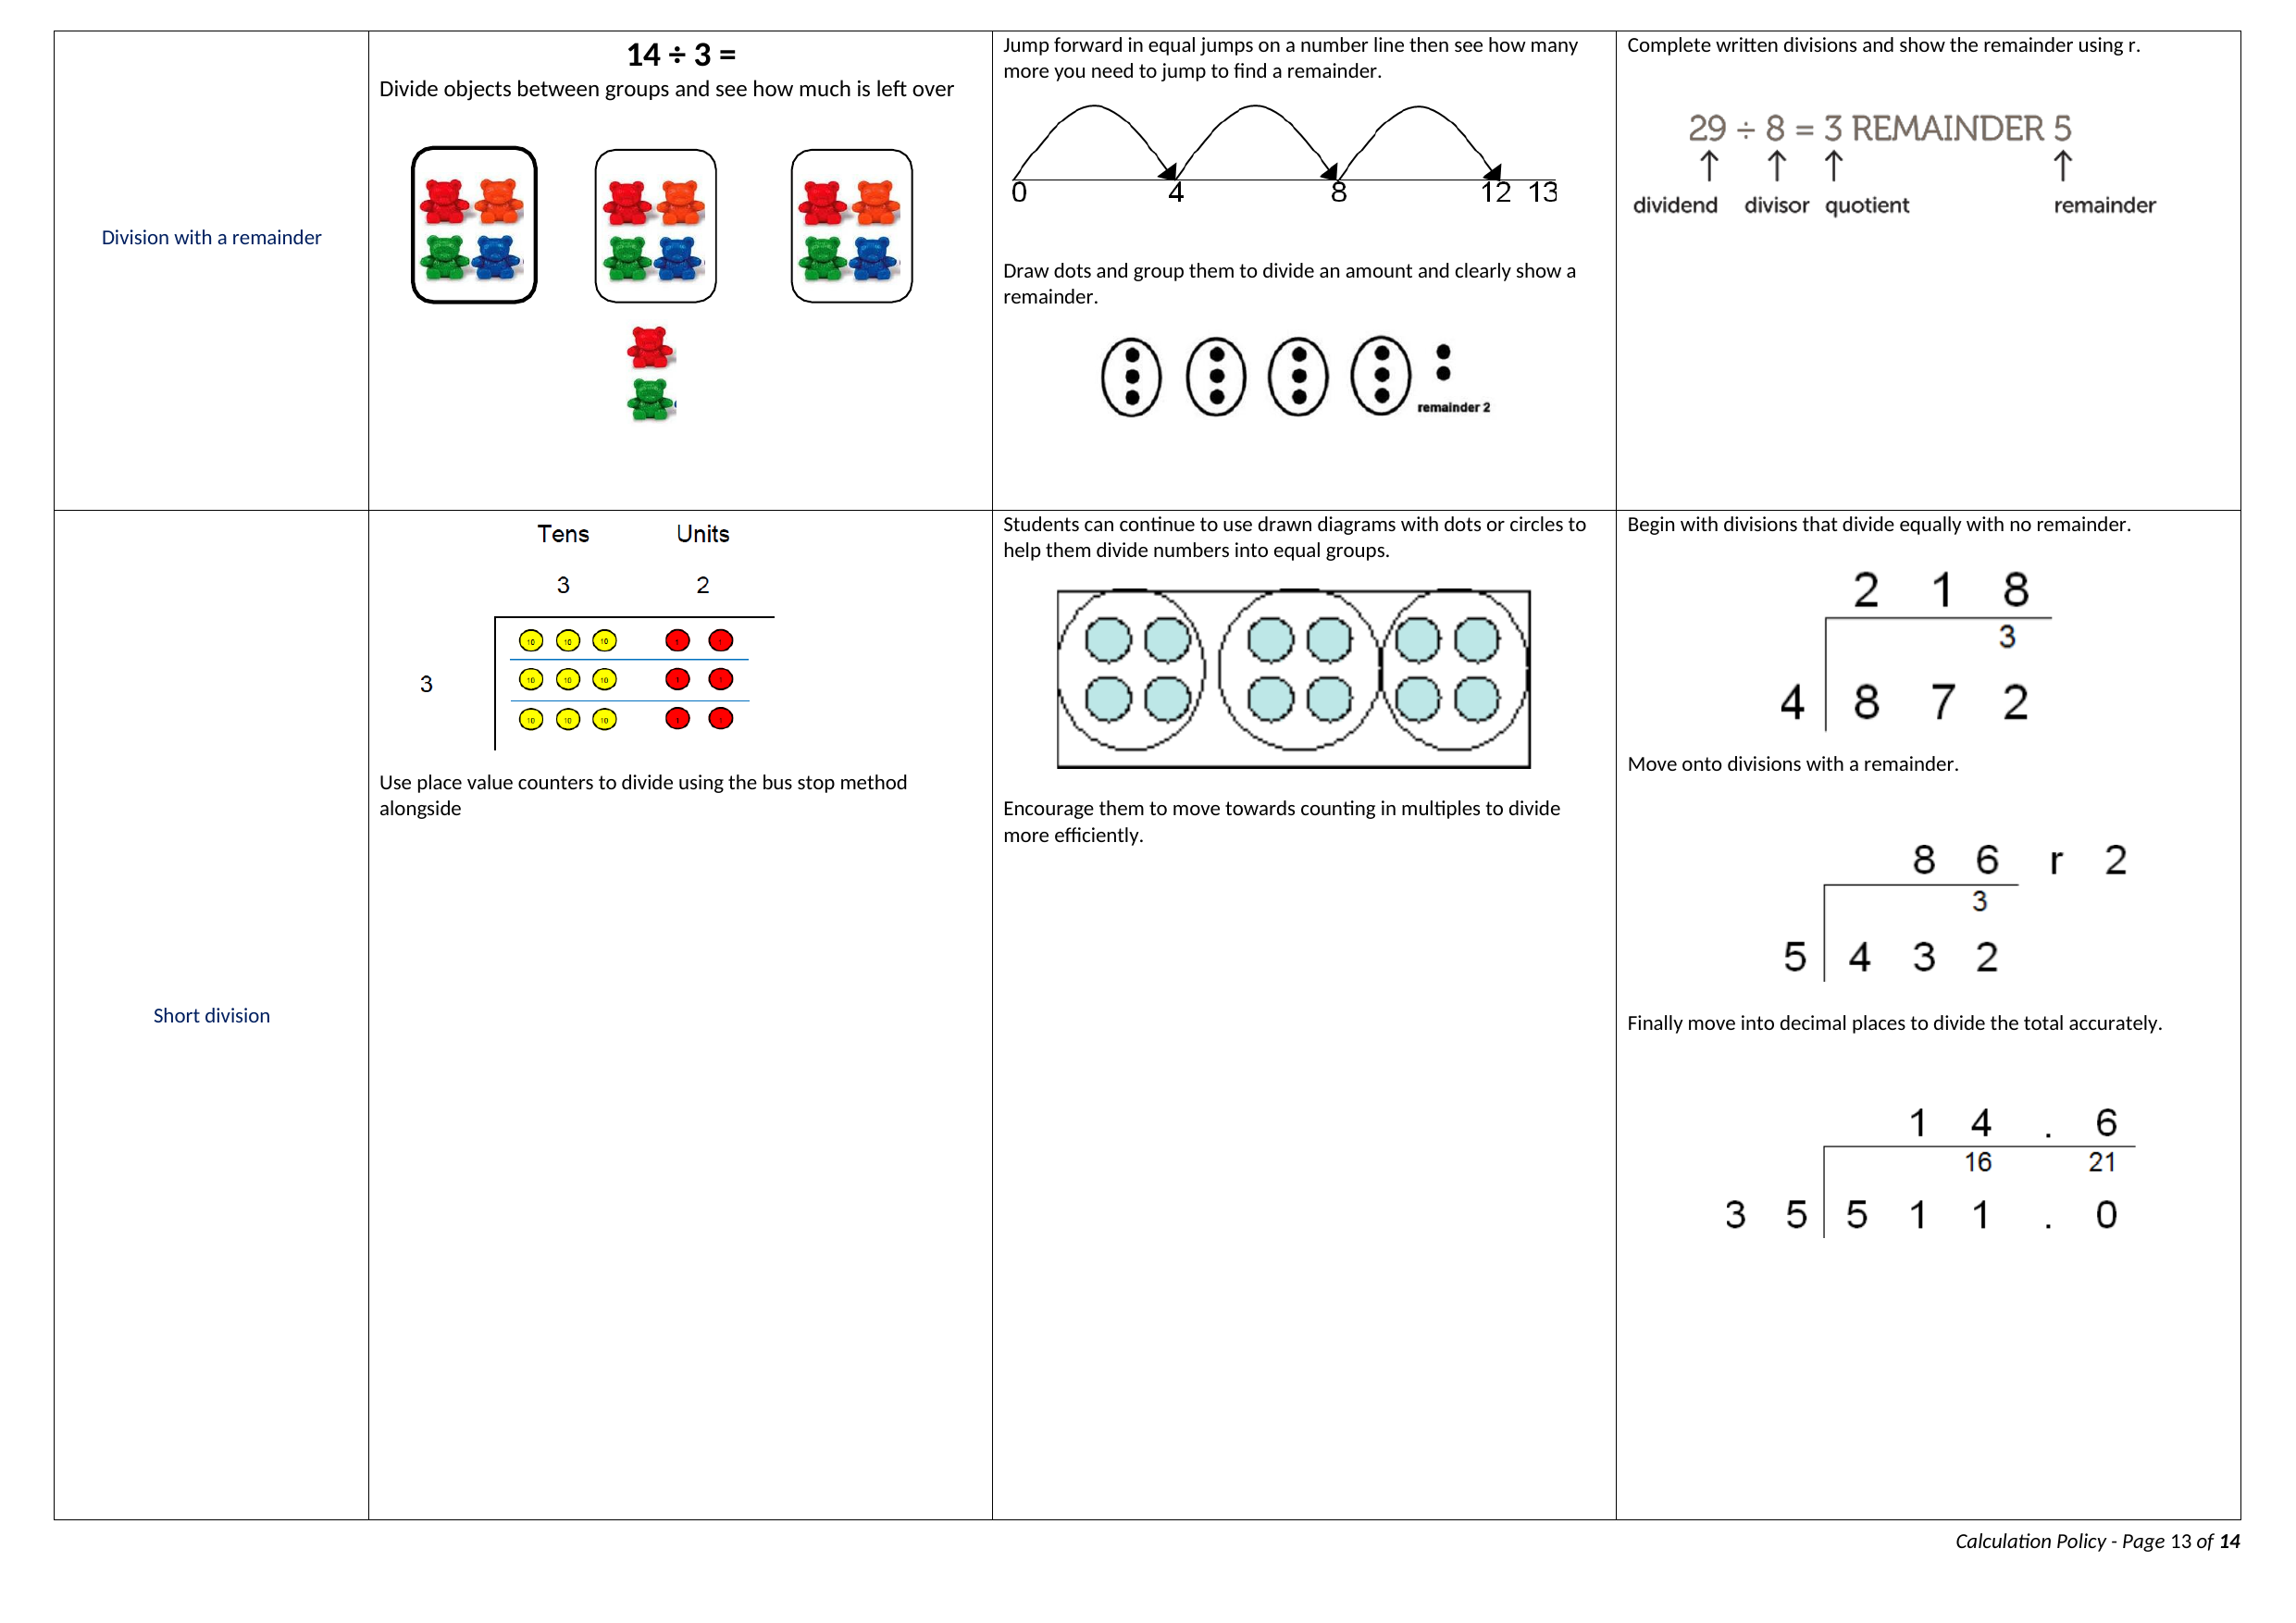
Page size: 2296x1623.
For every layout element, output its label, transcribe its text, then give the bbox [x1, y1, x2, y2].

picture [1095, 329, 1497, 420]
table_header 14 ÷ 3 = Divide objects between groups and see how much is left over [369, 31, 992, 510]
table_cell Students can continue to use drawn diagrams with dots or circles to help them divide numbers into equal groups. Encourage them to move towards counting in multiples to divide more efficiently. [993, 511, 1616, 1519]
picture [797, 174, 900, 291]
picture [421, 525, 775, 750]
picture [626, 319, 676, 427]
picture [418, 172, 524, 290]
picture [1781, 571, 2053, 733]
picture [1627, 107, 2166, 219]
picture [602, 174, 705, 291]
picture [1784, 845, 2127, 982]
picture [1057, 588, 1532, 769]
picture [1011, 105, 1558, 202]
table_header Complete written divisions and show the remainder using r. [1617, 31, 2240, 510]
table_cell Use place value counters to divide using the bus stop method alongside [369, 511, 992, 1519]
table_header Division with a remainder [55, 31, 368, 510]
table_header Jump forward in equal jumps on a number line then see how many more you need to jump to find a remainder. Draw dots and group them to divide an amount and clearly show a remainder. [993, 31, 1616, 510]
table_cell Begin with divisions that divide equally with no remainder. Move onto divisions with a remainder. Finally move into decimal places to divide the total accurately. [1617, 511, 2240, 1519]
picture [1727, 1109, 2136, 1238]
table_cell Short division [55, 511, 368, 1519]
